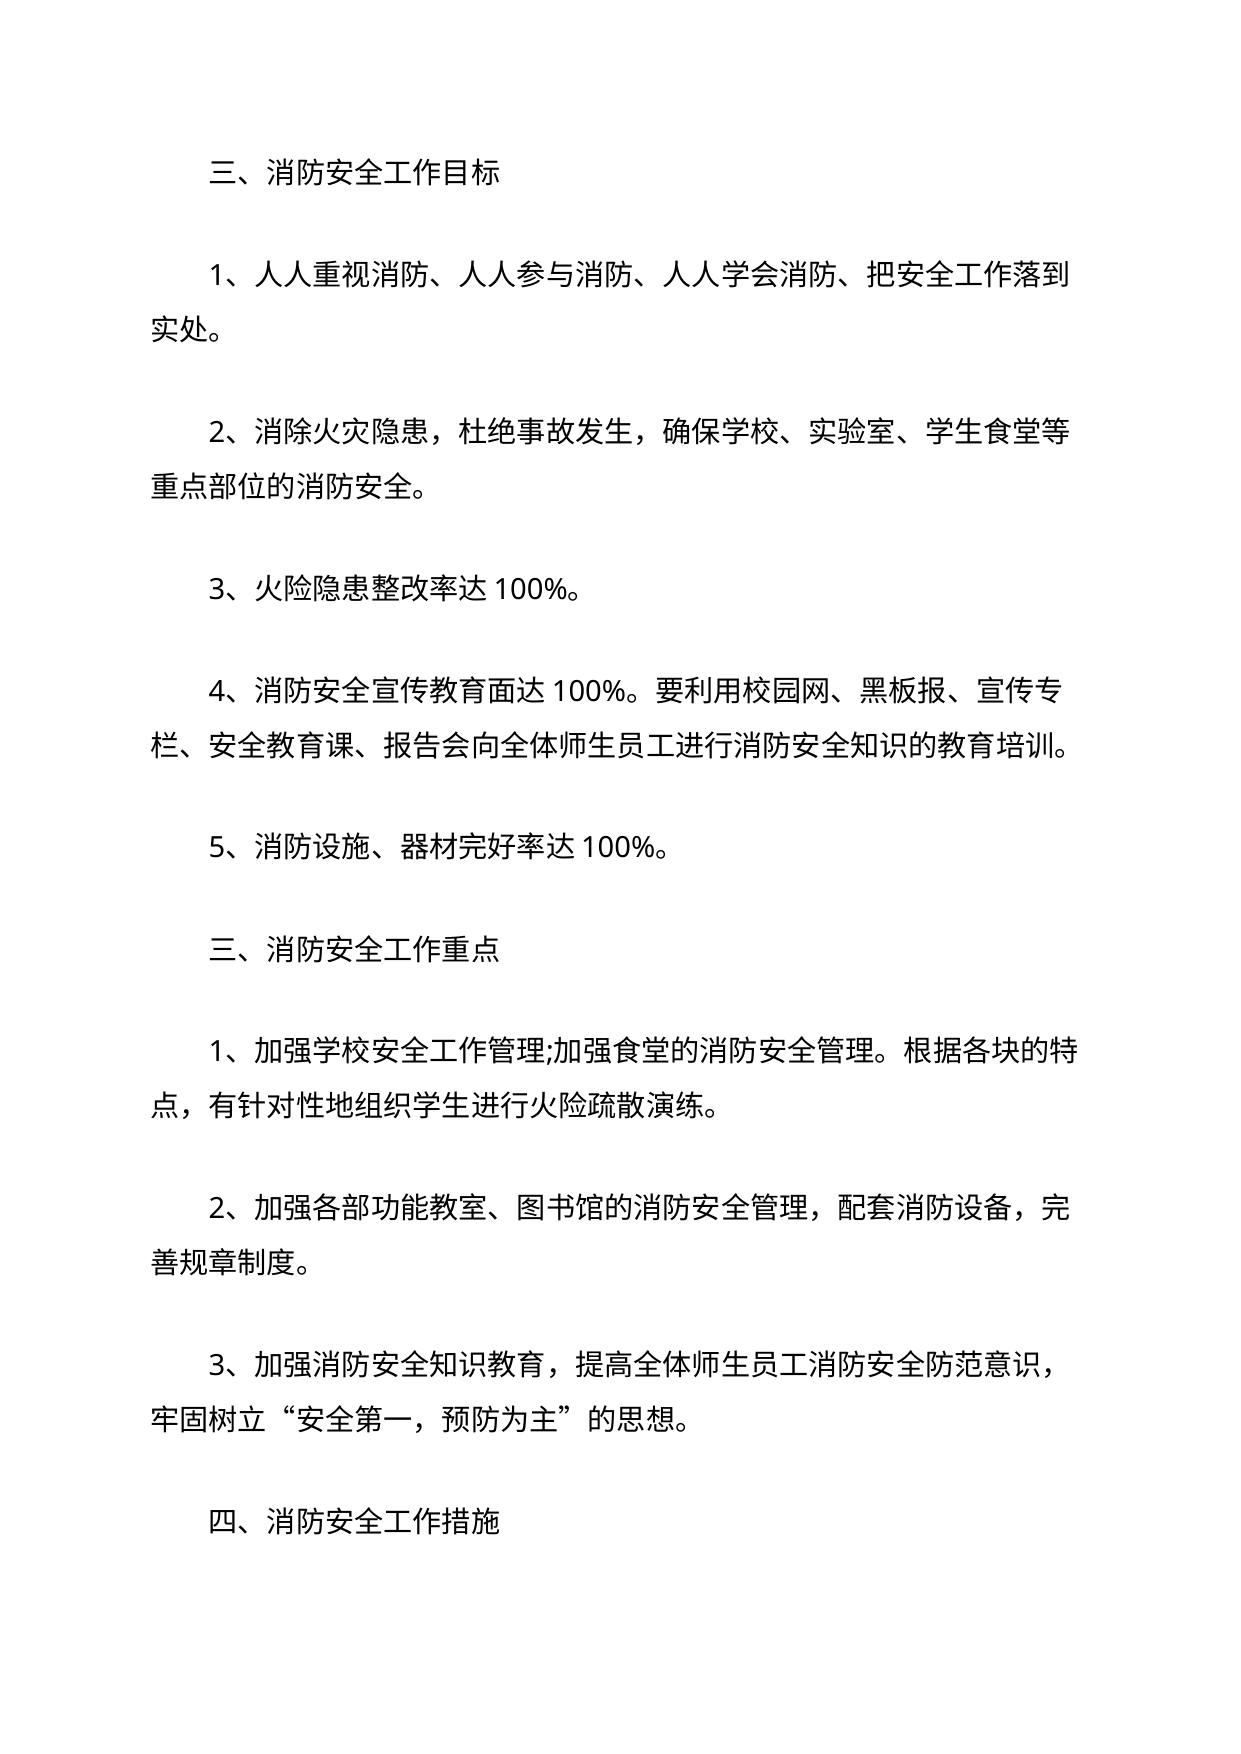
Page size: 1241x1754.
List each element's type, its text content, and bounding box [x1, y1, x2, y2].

text 5、消防设施、器材完好率达100%。 [150, 824, 1090, 866]
text 2、加强各部功能教室、图书馆的消防安全管理，配套消防设备，完善规章制度。 [150, 1184, 1090, 1282]
text 1、人人重视消防、人人参与消防、人人学会消防、把安全工作落到实处。 [150, 252, 1090, 349]
text 1、加强学校安全工作管理;加强食堂的消防安全管理。根据各块的特点，有针对性地组织学生进行火险疏散演练。 [150, 1028, 1090, 1125]
text 4、消防安全宣传教育面达100%。要利用校园网、黑板报、宣传专栏、安全教育课、报告会向全体师生员工进行消防安全知识的教育培训。 [150, 667, 1090, 764]
text 三、消防安全工作重点 [150, 926, 1090, 968]
text 3、加强消防安全知识教育，提高全体师生员工消防安全防范意识，牢固树立“安全第一，预防为主”的思想。 [150, 1341, 1090, 1439]
text 3、火险隐患整改率达100%。 [150, 565, 1090, 608]
text 四、消防安全工作措施 [150, 1498, 1090, 1540]
text 2、消除火灾隐患，杜绝事故发生，确保学校、实验室、学生食堂等重点部位的消防安全。 [150, 408, 1090, 506]
text 三、消防安全工作目标 [150, 150, 1090, 192]
